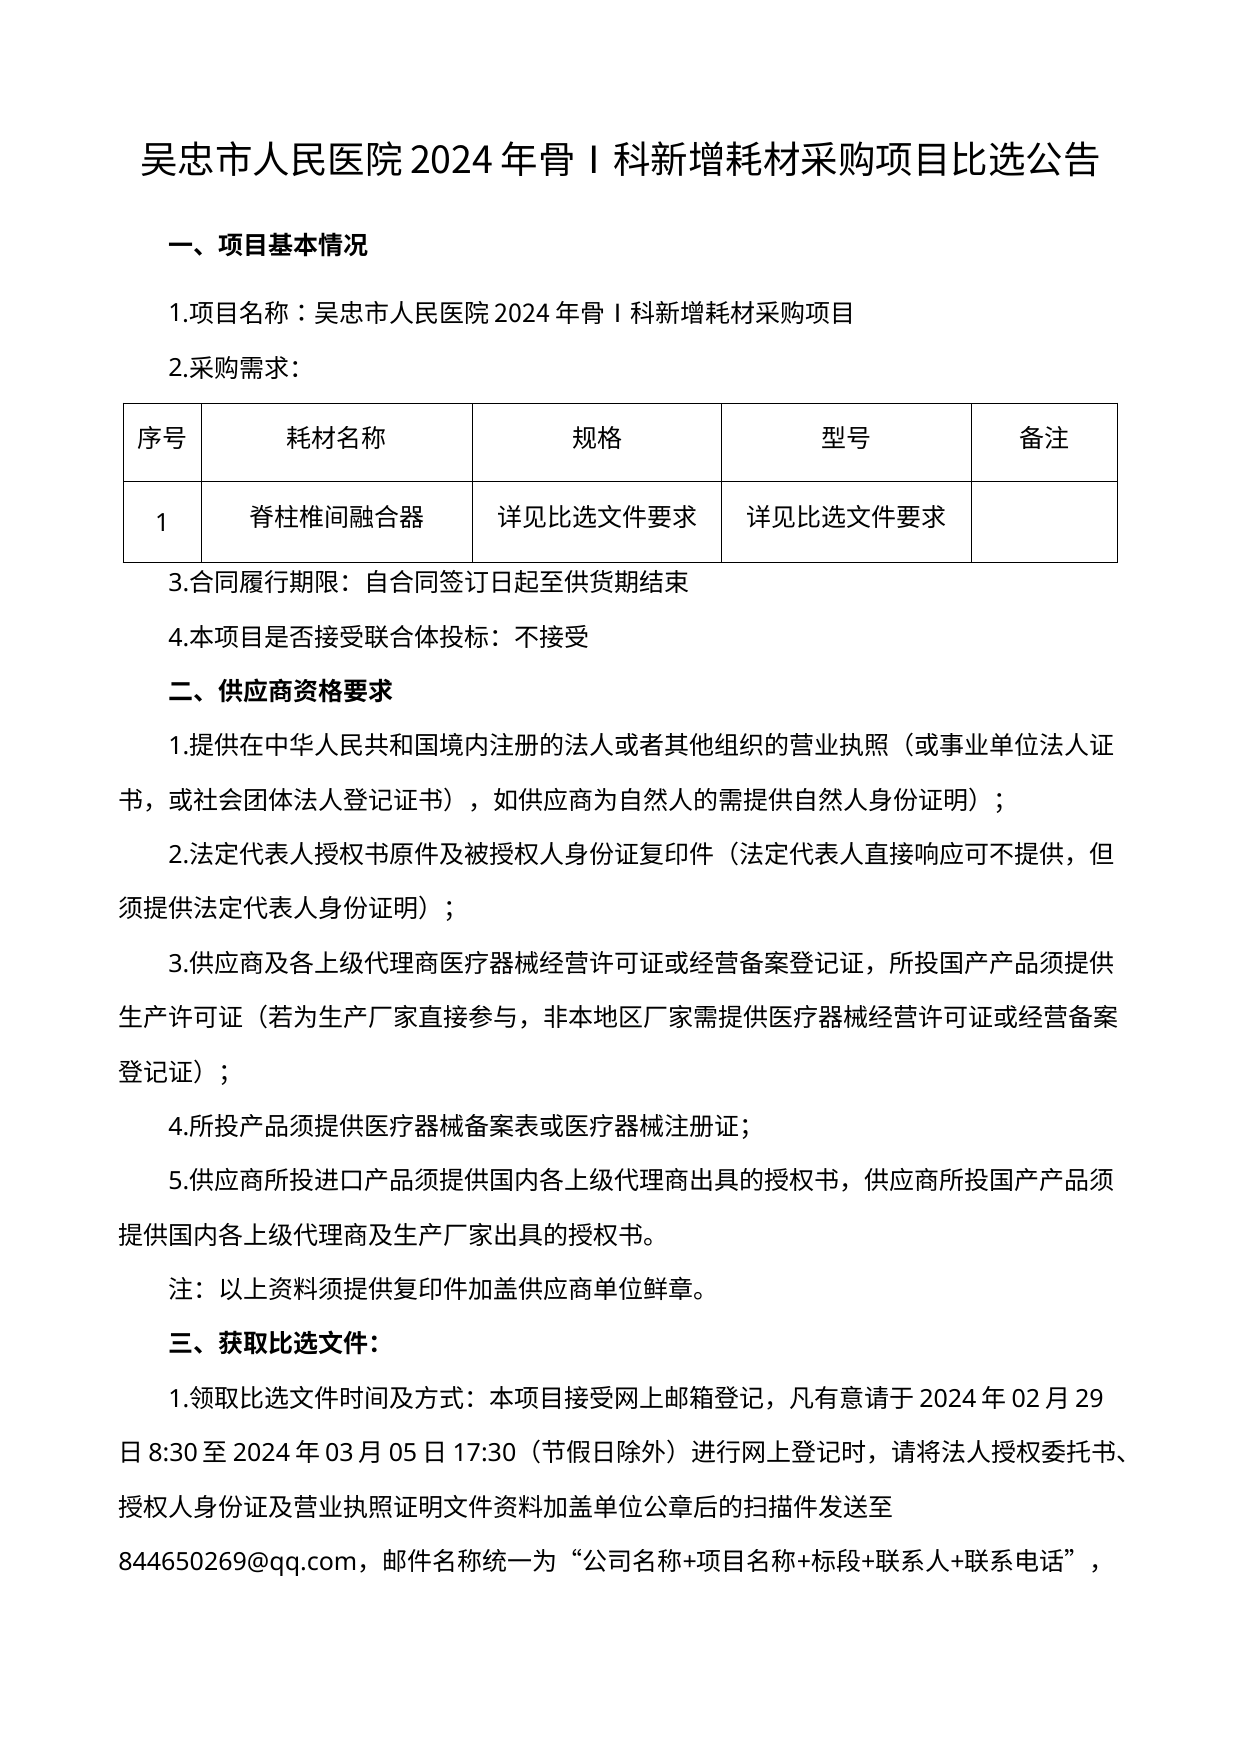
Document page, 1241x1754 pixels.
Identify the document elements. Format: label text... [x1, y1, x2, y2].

text 注：以上资料须提供复印件加盖供应商单位鲜章。 [118, 1269, 1122, 1306]
text 4.本项目是否接受联合体投标：不接受 [118, 617, 1122, 653]
text 二、供应商资格要求 [118, 671, 1122, 708]
table_cell 1 [124, 482, 201, 562]
text 吴忠市人民医院2024年骨Ⅰ科新增耗材采购项目比选公告 [118, 129, 1122, 184]
text 3.供应商及各上级代理商医疗器械经营许可证或经营备案登记证，所投国产产品须提供生产许可证（若为生产厂家直接参与，非本地区厂家需提供医疗器械经营许可证或经营备案登记证）； [118, 943, 1122, 1088]
table_header 型号 [722, 404, 971, 481]
table_header 序号 [124, 404, 201, 481]
text 2.法定代表人授权书原件及被授权人身份证复印件（法定代表人直接响应可不提供，但须提供法定代表人身份证明）； [118, 834, 1122, 925]
text 3.合同履行期限：自合同签订日起至供货期结束 [118, 563, 1122, 599]
text 三、获取比选文件： [118, 1324, 1122, 1360]
table_cell [972, 482, 1117, 562]
text 一、项目基本情况 [118, 211, 1122, 276]
table_header 备注 [972, 404, 1117, 481]
table_header 耗材名称 [202, 404, 472, 481]
text 5.供应商所投进口产品须提供国内各上级代理商出具的授权书，供应商所投国产产品须提供国内各上级代理商及生产厂家出具的授权书。 [118, 1161, 1122, 1251]
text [118, 1378, 1122, 1578]
table_header 规格 [473, 404, 721, 481]
text 1.提供在中华人民共和国境内注册的法人或者其他组织的营业执照（或事业单位法人证书，或社会团体法人登记证书），如供应商为自然人的需提供自然人身份证明）； [118, 726, 1122, 816]
text 1.项目名称：吴忠市人民医院2024年骨Ⅰ科新增耗材采购项目 [118, 294, 1122, 330]
text 2.采购需求： [118, 348, 1122, 384]
table_cell 详见比选文件要求 [473, 482, 721, 562]
table_cell 详见比选文件要求 [722, 482, 971, 562]
table_cell 脊柱椎间融合器 [202, 482, 472, 562]
text 4.所投产品须提供医疗器械备案表或医疗器械注册证； [118, 1106, 1122, 1143]
